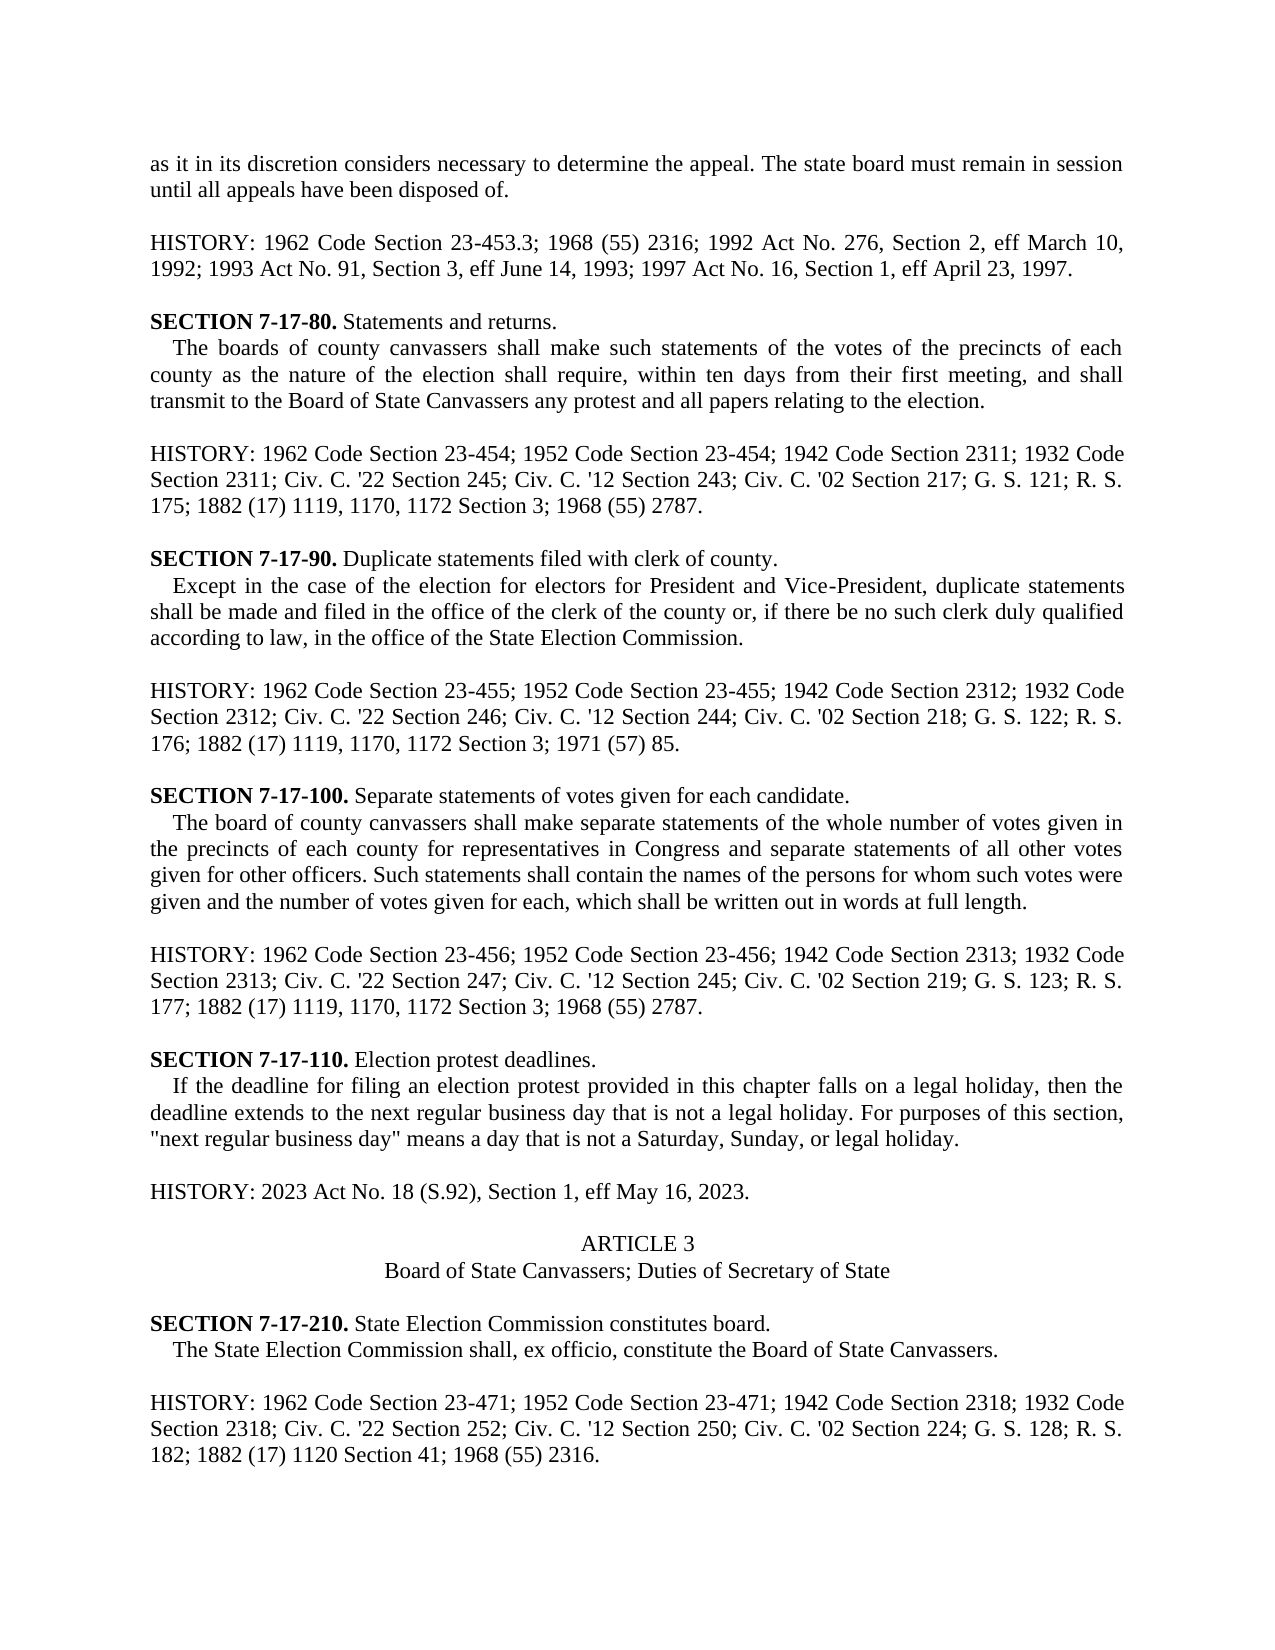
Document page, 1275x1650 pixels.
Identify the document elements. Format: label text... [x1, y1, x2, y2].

text SECTION 7-17-80. Statements and returns. [150, 308, 1125, 334]
text HISTORY: 1962 Code Section 23-455; 1952 Code Section 23-455; 1942 Code Section 2312; 1932 Code Section 2312; Civ. C. '22 Section 246; Civ. C. '12 Section 244; Civ. C. '02 Section 218; G. S. 122; R. S. 176; 1882 (17) 1119, 1170, 1172 Section 3; 1971 (57) 85. [150, 677, 1125, 756]
text The boards of county canvassers shall make such statements of the votes of the precincts of each county as the nature of the election shall require, within ten days from their first meeting, and shall transmit to the Board of State Canvassers any protest and all papers relating to the election. [150, 334, 1125, 413]
text SECTION 7-17-90. Duplicate statements filed with clerk of county. [150, 545, 1125, 572]
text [150, 150, 1125, 203]
text SECTION 7-17-100. Separate statements of votes given for each candidate. [150, 782, 1125, 809]
text HISTORY: 1962 Code Section 23-471; 1952 Code Section 23-471; 1942 Code Section 2318; 1932 Code Section 2318; Civ. C. '22 Section 252; Civ. C. '12 Section 250; Civ. C. '02 Section 224; G. S. 128; R. S. 182; 1882 (17) 1120 Section 41; 1968 (55) 2316. [150, 1389, 1125, 1468]
text HISTORY: 2023 Act No. 18 (S.92), Section 1, eff May 16, 2023. [150, 1178, 1125, 1204]
text The State Election Commission shall, ex officio, constitute the Board of State Canvassers. [150, 1336, 1125, 1362]
text HISTORY: 1962 Code Section 23-453.3; 1968 (55) 2316; 1992 Act No. 276, Section 2, eff March 10, 1992; 1993 Act No. 91, Section 3, eff June 14, 1993; 1997 Act No. 16, Section 1, eff April 23, 1997. [150, 229, 1125, 282]
text HISTORY: 1962 Code Section 23-454; 1952 Code Section 23-454; 1942 Code Section 2311; 1932 Code Section 2311; Civ. C. '22 Section 245; Civ. C. '12 Section 243; Civ. C. '02 Section 217; G. S. 121; R. S. 175; 1882 (17) 1119, 1170, 1172 Section 3; 1968 (55) 2787. [150, 440, 1125, 519]
text If the deadline for filing an election protest provided in this chapter falls on a legal holiday, then the deadline extends to the next regular business day that is not a legal holiday. For purposes of this section, "next regular business day" means a day that is not a Saturday, Sunday, or legal holiday. [150, 1072, 1125, 1151]
text HISTORY: 1962 Code Section 23-456; 1952 Code Section 23-456; 1942 Code Section 2313; 1932 Code Section 2313; Civ. C. '22 Section 247; Civ. C. '12 Section 245; Civ. C. '02 Section 219; G. S. 123; R. S. 177; 1882 (17) 1119, 1170, 1172 Section 3; 1968 (55) 2787. [150, 941, 1125, 1020]
text Except in the case of the election for electors for President and Vice-President, duplicate statements shall be made and filed in the office of the clerk of the county or, if there be no such clerk duly qualified according to law, in the office of the State Election Commission. [150, 572, 1125, 651]
text Board of State Canvassers; Duties of Secretary of State [150, 1257, 1125, 1283]
text SECTION 7-17-210. State Election Commission constitutes board. [150, 1309, 1125, 1336]
text ARTICLE 3 [150, 1231, 1125, 1257]
text SECTION 7-17-110. Election protest deadlines. [150, 1046, 1125, 1072]
text The board of county canvassers shall make separate statements of the whole number of votes given in the precincts of each county for representatives in Congress and separate statements of all other votes given for other officers. Such statements shall contain the names of the persons for whom such votes were given and the number of votes given for each, which shall be written out in words at full length. [150, 809, 1125, 914]
